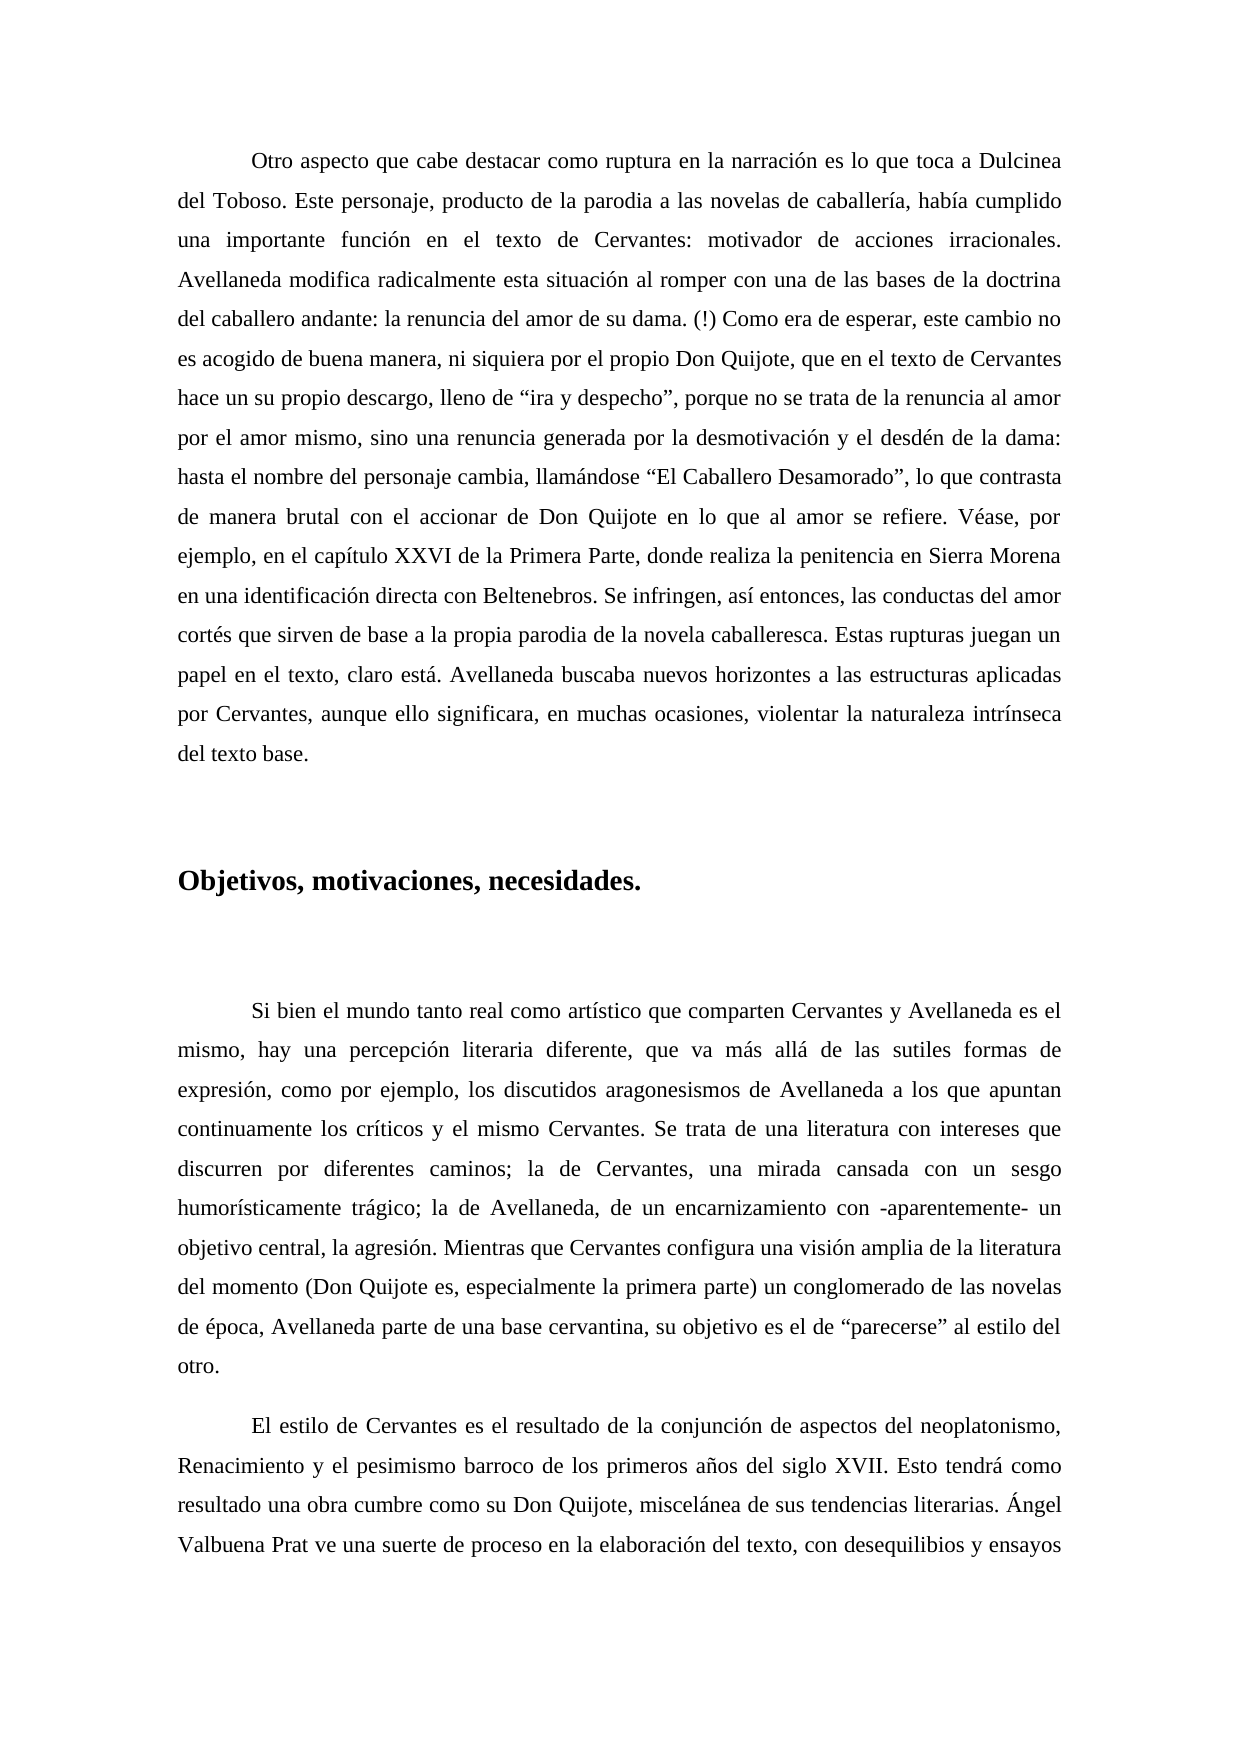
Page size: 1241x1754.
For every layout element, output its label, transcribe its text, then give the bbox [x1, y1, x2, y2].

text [177, 1412, 1063, 1557]
text Si bien el mundo tanto real como artístico que comparten Cervantes y Avellaneda es el mismo, hay una percepción literaria diferente, que va más allá de las sutiles formas de expresión, como por ejemplo, los discutidos aragonesismos de Avellaneda a los que apuntan continuamente los críticos y el mismo Cervantes. Se trata de una literatura con intereses que discurren por diferentes caminos; la de Cervantes, una mirada cansada con un sesgo humorísticamente trágico; la de Avellaneda, de un encarnizamiento con -aparentemente- un objetivo central, la agresión. Mientras que Cervantes configura una visión amplia de la literatura del momento (Don Quijote es, especialmente la primera parte) un conglomerado de las novelas de época, Avellaneda parte de una base cervantina, su objetivo es el de “parecerse” al estilo del otro. [177, 997, 1063, 1378]
text Otro aspecto que cabe destacar como ruptura en la narración es lo que toca a Dulcinea del Toboso. Este personaje, producto de la parodia a las novelas de caballería, había cumplido una importante función en el texto de Cervantes: motivador de acciones irracionales. Avellaneda modifica radicalmente esta situación al romper con una de las bases de la doctrina del caballero andante: la renuncia del amor de su dama. (!) Como era de esperar, este cambio no es acogido de buena manera, ni siquiera por el propio Don Quijote, que en el texto de Cervantes hace un su propio descargo, lleno de “ira y despecho”, porque no se trata de la renuncia al amor por el amor mismo, sino una renuncia generada por la desmotivación y el desdén de la dama: hasta el nombre del personaje cambia, llamándose “El Caballero Desamorado”, lo que contrasta de manera brutal con el accionar de Don Quijote en lo que al amor se refiere. Véase, por ejemplo, en el capítulo XXVI de la Primera Parte, donde realiza la penitencia en Sierra Morena en una identificación directa con Beltenebros. Se infringen, así entonces, las conductas del amor cortés que sirven de base a la propia parodia de la novela caballeresca. Estas rupturas juegan un papel en el texto, claro está. Avellaneda buscaba nuevos horizontes a las estructuras aplicadas por Cervantes, aunque ello significara, en muchas ocasiones, violentar la naturaleza intrínseca del texto base. [177, 148, 1063, 766]
text Objetivos, motivaciones, necesidades. [177, 863, 1063, 896]
